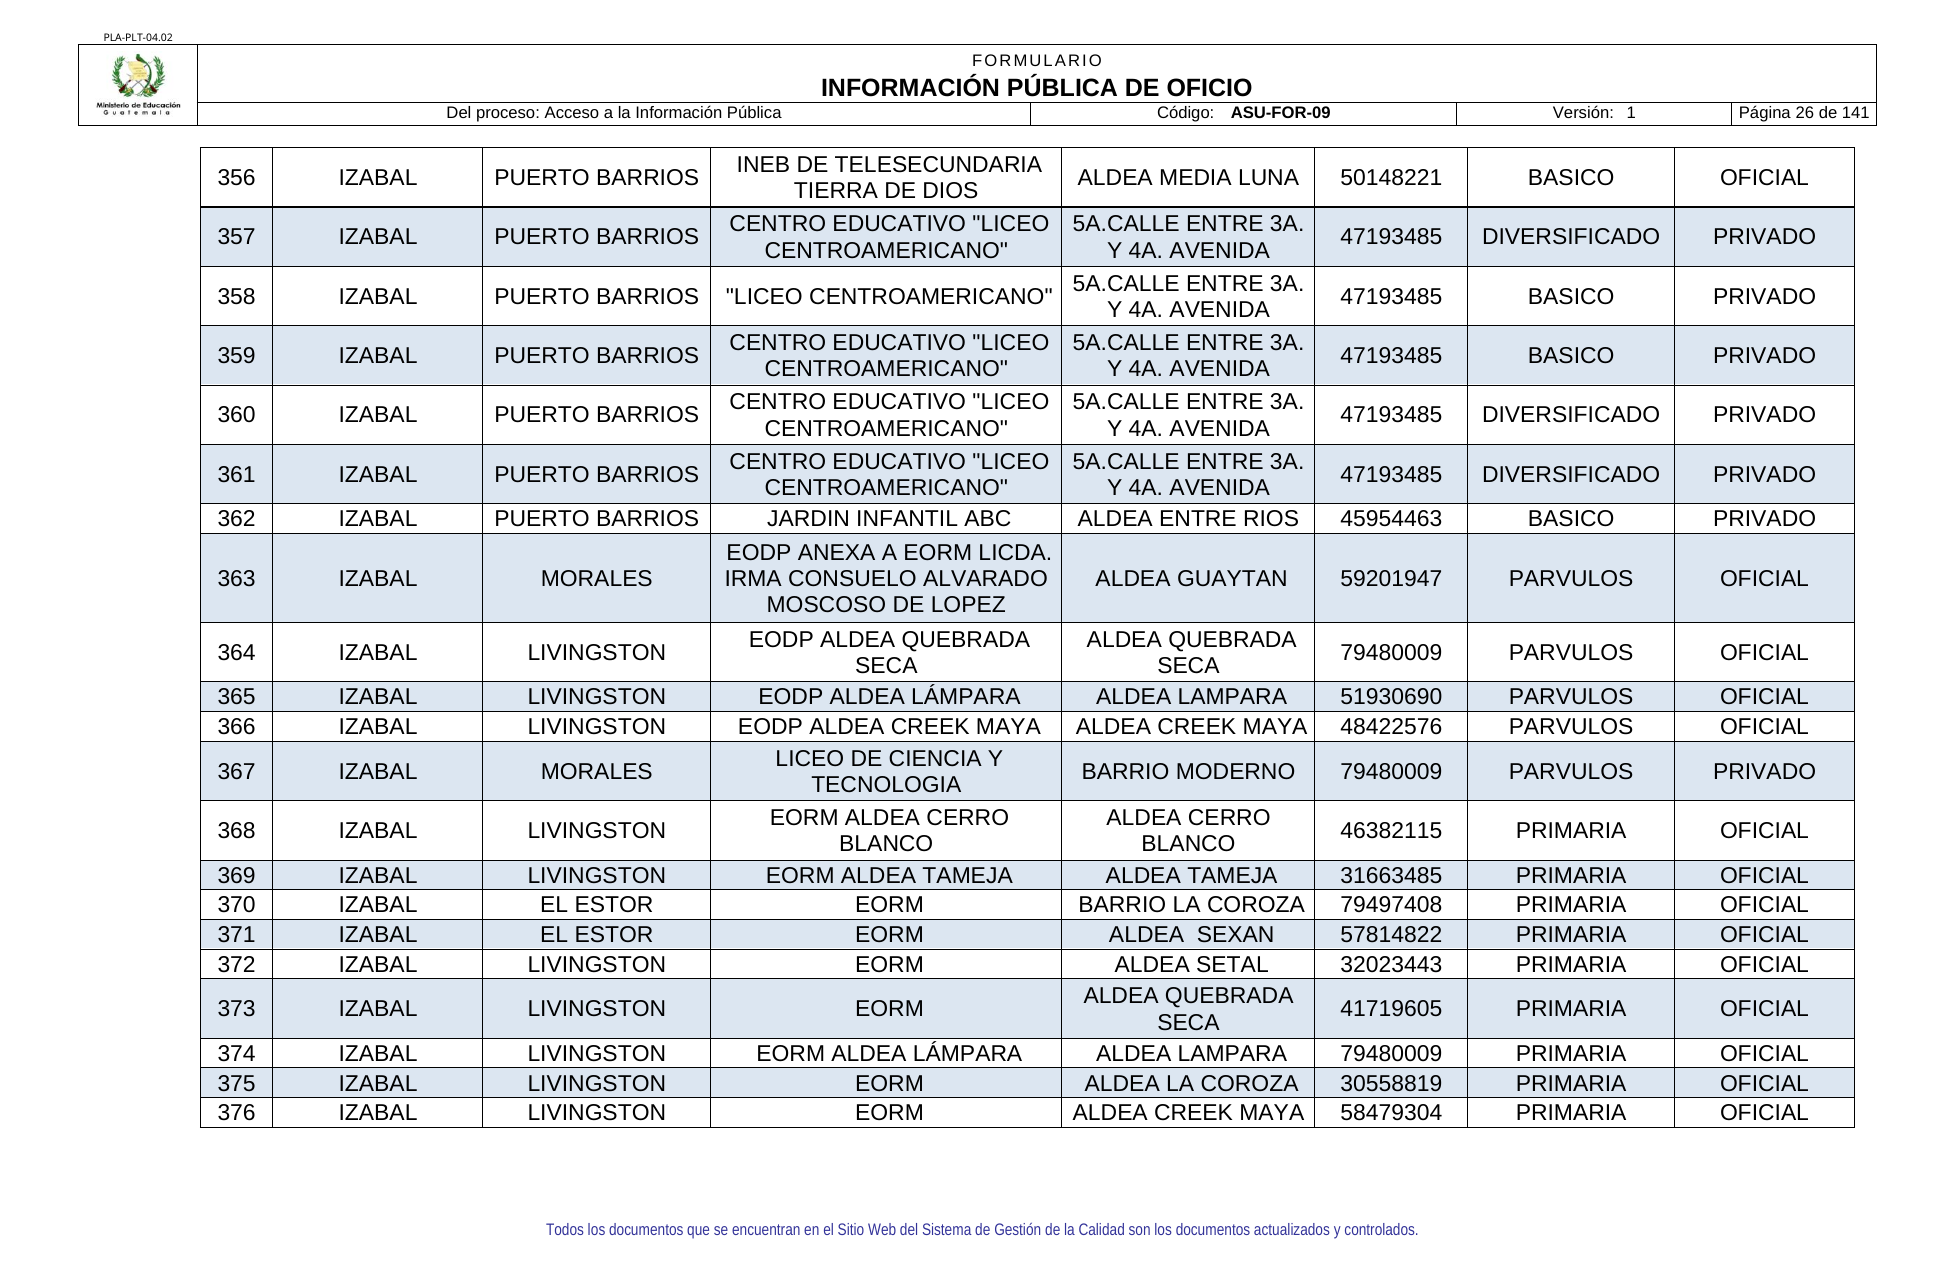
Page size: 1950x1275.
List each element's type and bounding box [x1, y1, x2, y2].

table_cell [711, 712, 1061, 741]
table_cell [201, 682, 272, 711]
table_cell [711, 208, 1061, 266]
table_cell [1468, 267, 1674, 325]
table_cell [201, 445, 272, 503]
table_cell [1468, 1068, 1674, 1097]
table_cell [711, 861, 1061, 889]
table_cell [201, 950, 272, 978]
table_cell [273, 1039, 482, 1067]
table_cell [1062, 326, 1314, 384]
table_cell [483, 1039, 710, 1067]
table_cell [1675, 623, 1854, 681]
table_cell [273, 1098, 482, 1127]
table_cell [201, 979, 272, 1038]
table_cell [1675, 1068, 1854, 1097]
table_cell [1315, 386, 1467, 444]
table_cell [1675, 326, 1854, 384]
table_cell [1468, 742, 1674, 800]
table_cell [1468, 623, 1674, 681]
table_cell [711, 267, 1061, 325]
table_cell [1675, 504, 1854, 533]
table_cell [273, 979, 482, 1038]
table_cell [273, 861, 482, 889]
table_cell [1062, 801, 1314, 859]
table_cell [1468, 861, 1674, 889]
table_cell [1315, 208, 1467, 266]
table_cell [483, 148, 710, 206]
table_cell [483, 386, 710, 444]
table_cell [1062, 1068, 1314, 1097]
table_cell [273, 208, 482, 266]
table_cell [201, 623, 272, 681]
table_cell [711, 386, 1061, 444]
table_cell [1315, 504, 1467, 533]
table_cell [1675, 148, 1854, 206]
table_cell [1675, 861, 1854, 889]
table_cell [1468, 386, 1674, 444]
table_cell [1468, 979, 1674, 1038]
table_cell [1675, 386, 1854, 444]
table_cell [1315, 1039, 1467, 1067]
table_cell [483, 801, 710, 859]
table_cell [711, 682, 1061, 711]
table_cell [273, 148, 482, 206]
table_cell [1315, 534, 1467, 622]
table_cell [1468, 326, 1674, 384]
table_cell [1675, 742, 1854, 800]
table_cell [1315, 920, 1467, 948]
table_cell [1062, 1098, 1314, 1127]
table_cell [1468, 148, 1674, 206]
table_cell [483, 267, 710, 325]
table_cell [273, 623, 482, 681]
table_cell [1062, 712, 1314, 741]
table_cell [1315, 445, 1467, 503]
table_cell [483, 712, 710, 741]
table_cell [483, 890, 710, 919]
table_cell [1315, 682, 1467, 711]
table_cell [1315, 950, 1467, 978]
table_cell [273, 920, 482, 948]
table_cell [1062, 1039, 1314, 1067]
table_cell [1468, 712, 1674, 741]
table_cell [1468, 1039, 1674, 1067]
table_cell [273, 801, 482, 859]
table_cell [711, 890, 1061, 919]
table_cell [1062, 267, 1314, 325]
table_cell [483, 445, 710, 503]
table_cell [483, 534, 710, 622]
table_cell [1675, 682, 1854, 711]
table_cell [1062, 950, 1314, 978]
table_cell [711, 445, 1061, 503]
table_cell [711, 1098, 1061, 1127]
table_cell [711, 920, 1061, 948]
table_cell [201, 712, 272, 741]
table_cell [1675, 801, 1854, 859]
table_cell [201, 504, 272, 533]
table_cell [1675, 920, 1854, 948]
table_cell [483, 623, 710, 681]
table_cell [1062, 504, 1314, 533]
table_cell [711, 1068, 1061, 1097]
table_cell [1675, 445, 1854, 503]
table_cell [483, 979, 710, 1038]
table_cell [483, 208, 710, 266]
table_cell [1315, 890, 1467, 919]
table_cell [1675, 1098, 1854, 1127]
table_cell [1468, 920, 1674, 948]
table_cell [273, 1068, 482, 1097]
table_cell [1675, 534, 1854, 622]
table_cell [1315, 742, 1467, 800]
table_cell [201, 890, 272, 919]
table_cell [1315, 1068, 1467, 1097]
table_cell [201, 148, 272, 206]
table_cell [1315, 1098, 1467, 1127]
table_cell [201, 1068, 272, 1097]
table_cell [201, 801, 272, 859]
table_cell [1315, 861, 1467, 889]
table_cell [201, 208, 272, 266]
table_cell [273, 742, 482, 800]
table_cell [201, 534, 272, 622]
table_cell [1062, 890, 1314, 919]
picture [95, 51, 181, 117]
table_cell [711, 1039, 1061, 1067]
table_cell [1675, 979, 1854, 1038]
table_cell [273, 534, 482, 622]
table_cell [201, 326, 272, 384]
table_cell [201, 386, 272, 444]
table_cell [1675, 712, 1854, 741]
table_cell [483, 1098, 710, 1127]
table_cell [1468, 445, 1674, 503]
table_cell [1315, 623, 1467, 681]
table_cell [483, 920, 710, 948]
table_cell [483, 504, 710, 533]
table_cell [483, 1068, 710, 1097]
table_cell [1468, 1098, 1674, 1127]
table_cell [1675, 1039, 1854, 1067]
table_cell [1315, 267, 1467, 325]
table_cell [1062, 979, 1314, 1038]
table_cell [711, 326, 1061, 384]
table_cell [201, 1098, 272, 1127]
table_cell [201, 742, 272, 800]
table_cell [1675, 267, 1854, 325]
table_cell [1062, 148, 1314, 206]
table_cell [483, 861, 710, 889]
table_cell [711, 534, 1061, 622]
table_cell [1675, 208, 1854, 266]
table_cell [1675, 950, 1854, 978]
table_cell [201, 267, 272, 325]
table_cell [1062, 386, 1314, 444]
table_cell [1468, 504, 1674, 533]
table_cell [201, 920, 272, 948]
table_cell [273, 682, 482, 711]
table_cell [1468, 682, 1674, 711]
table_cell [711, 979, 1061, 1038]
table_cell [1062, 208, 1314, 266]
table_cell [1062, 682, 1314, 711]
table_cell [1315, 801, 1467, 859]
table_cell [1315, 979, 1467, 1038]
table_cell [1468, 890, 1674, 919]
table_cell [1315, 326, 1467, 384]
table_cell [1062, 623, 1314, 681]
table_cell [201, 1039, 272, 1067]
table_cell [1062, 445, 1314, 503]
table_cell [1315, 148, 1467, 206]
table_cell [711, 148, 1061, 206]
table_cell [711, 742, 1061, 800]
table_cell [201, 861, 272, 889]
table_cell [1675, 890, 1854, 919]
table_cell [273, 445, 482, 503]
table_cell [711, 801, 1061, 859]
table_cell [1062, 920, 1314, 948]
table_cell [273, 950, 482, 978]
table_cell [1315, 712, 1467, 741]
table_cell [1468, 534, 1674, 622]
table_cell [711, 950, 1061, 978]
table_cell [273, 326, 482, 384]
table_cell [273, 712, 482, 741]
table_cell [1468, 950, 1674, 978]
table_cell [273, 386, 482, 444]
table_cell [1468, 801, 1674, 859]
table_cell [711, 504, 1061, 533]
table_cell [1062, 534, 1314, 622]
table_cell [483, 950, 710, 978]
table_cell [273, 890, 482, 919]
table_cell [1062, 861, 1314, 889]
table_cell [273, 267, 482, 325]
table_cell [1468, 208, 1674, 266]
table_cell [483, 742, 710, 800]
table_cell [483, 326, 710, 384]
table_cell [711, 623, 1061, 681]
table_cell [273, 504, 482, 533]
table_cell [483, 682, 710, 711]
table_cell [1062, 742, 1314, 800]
